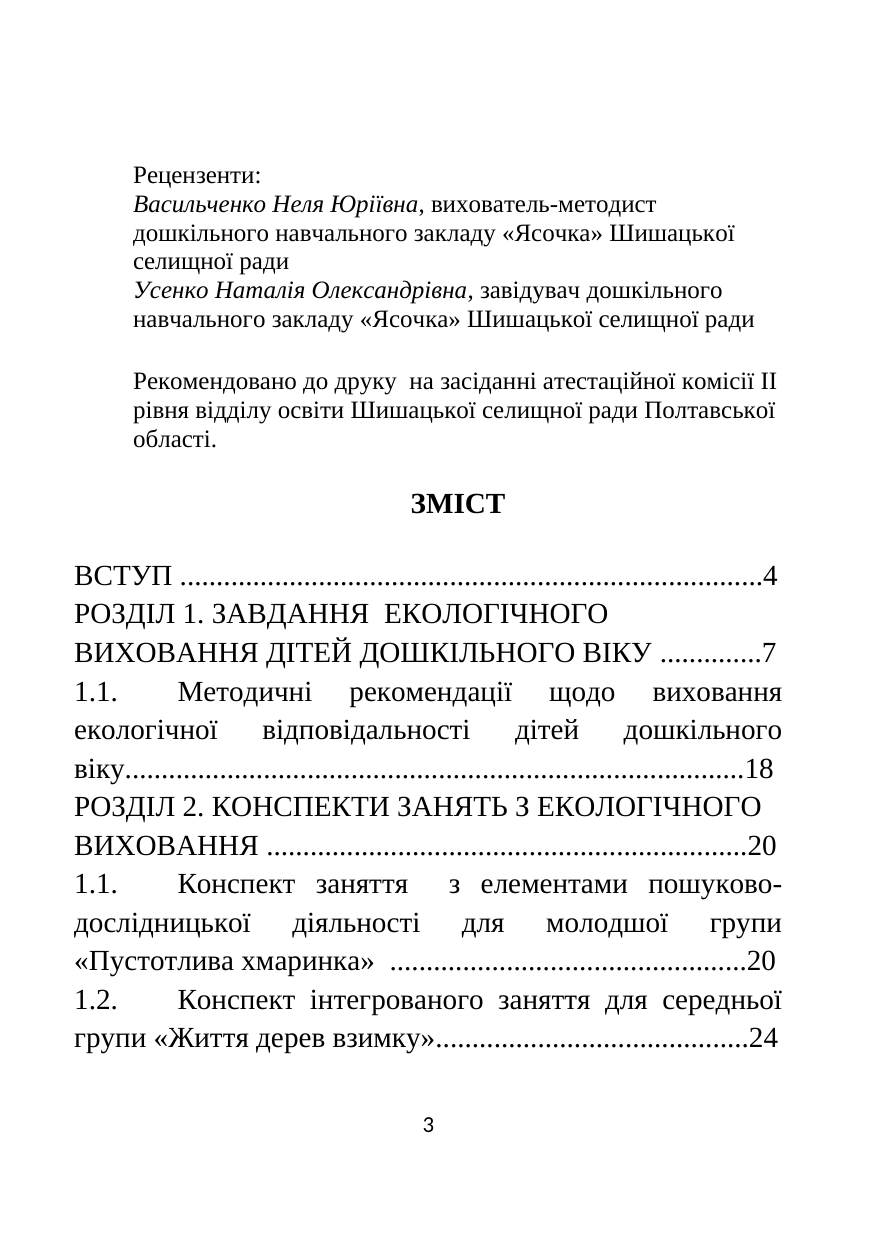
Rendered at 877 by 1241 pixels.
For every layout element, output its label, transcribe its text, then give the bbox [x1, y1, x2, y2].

list РОЗДІЛ 2. КОНСПЕКТИ ЗАНЯТЬ З ЕКОЛОГІЧНОГО ВИХОВАННЯ ..................................................................20 [74, 789, 783, 861]
list Конспект інтегрованого заняття для середньої групи «Життя дерев взимку»...........................................24 [74, 982, 783, 1054]
list ВСТУП ................................................................................4 [74, 558, 783, 592]
list Конспект заняття з елементами пошуково-дослідницької діяльності для молодшої групи «Пустотлива хмаринка» .................................................20 [74, 866, 783, 977]
text Рецензенти: [133, 160, 783, 189]
list Методичні рекомендації щодо виховання екологічної відповідальності дітей дошкільного віку.....................................................................................18 [74, 674, 783, 784]
text Васильченко Неля Юріївна, вихователь-методист дошкільного навчального закладу «Ясочка» Шишацької селищної ради [133, 189, 783, 275]
text ЗМІСТ [133, 486, 783, 519]
text Рекомендовано до друку на засіданні атестаційної комісії ІІ рівня відділу освіти Шишацької селищної ради Полтавської області. [133, 366, 783, 452]
list РОЗДІЛ 1. ЗАВДАННЯ ЕКОЛОГІЧНОГО ВИХОВАННЯ ДІТЕЙ ДОШКІЛЬНОГО ВІКУ ..............7 [74, 597, 783, 669]
text Усенко Наталія Олександрівна, завідувач дошкільного навчального закладу «Ясочка» Шишацької селищної ради [133, 275, 783, 333]
